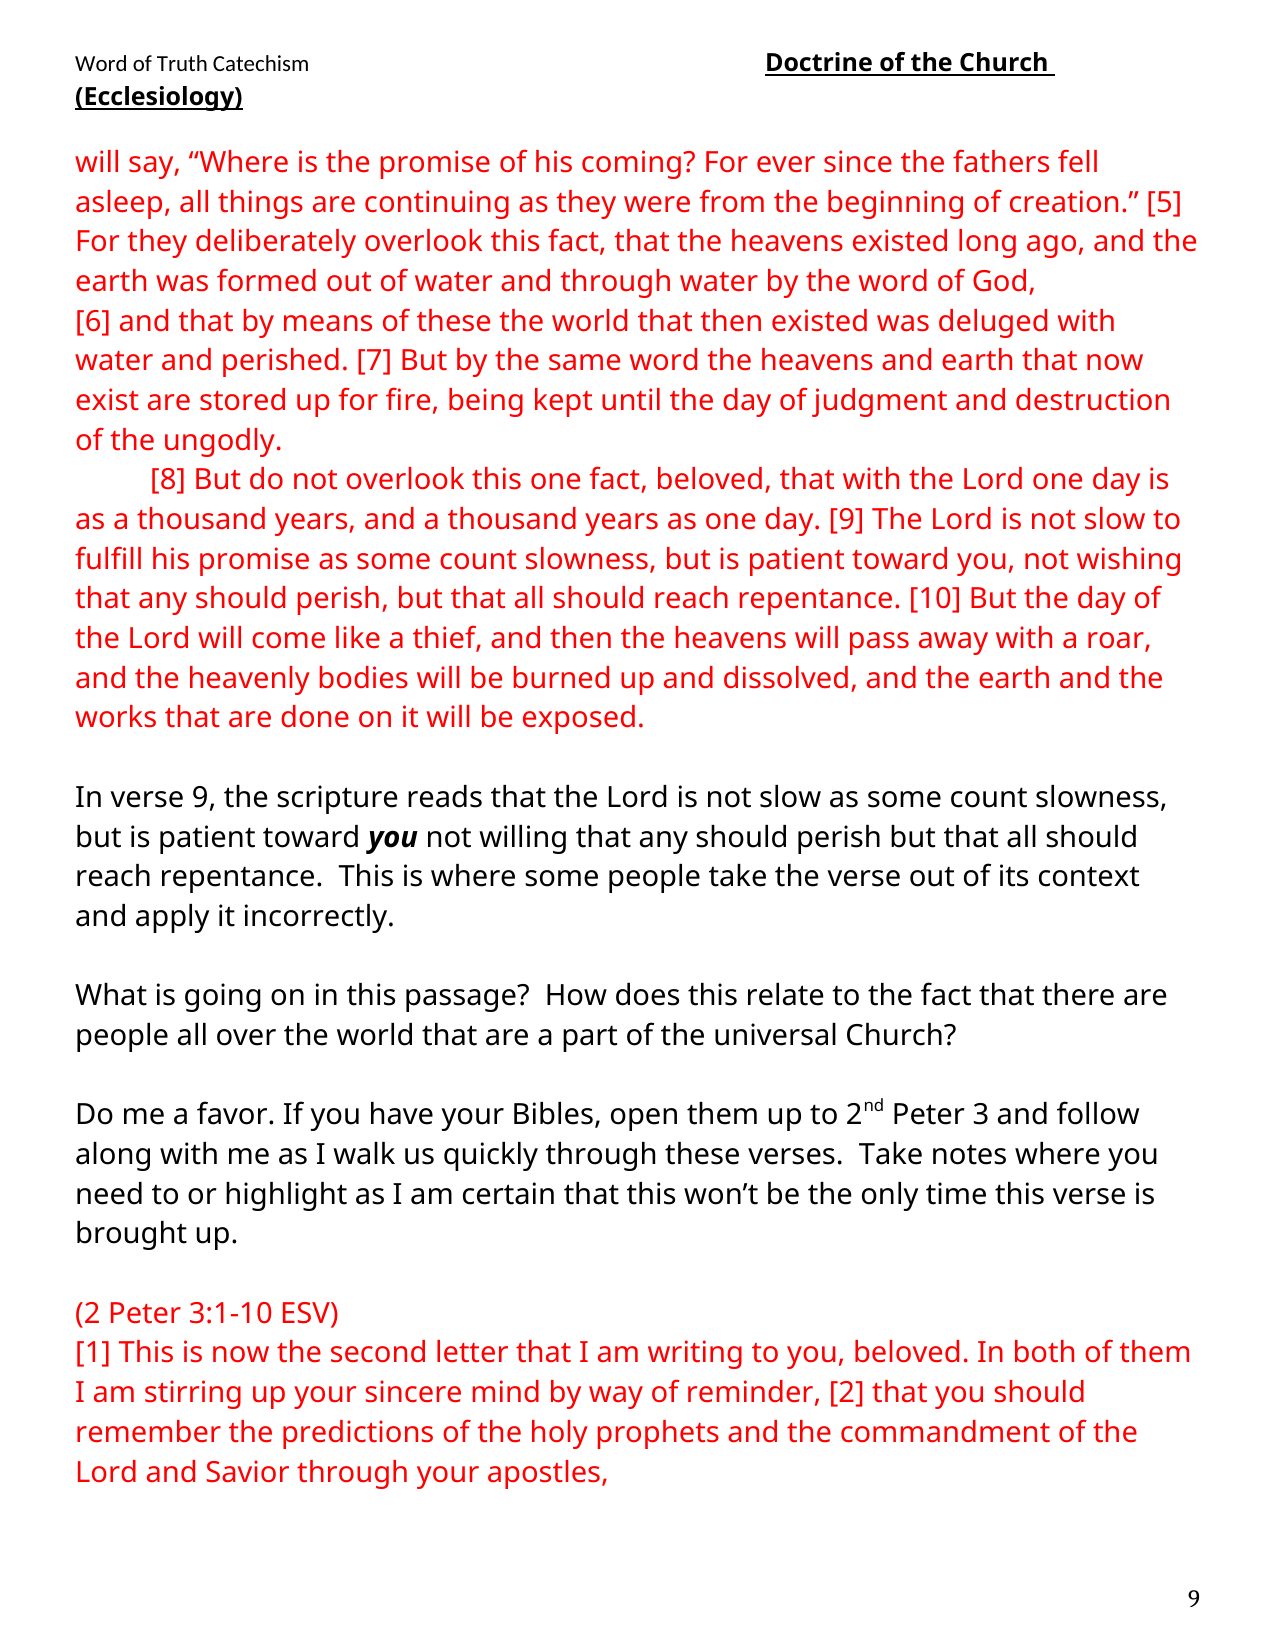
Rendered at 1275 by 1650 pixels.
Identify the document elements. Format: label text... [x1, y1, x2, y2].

text Do me a favor. If you have your Bibles, open them up to 2nd Peter 3 and follow along with me as I walk us quickly through these verses. Take notes where you need to or highlight as I am certain that this won’t be the only time this verse is brought up. [75, 1094, 1200, 1252]
text [6] and that by means of these the world that then existed was deluged with water and perished. [7] But by the same word the heavens and earth that now exist are stored up for fire, being kept until the day of judgment and destruction of the ungodly. [75, 300, 1200, 459]
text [75, 141, 1200, 300]
text [1] This is now the second letter that I am writing to you, beloved. In both of them I am stirring up your sincere mind by way of reminder, [2] that you should remember the predictions of the holy prophets and the commandment of the Lord and Savior through your apostles, [75, 1332, 1200, 1491]
text (2 Peter 3:1-10 ESV) [75, 1292, 1200, 1332]
text [8] But do not overlook this one fact, beloved, that with the Lord one day is as a thousand years, and a thousand years as one day. [9] The Lord is not slow to fulfill his promise as some count slowness, but is patient toward you, not wishing that any should perish, but that all should reach repentance. [10] But the day of the Lord will come like a thief, and then the heavens will pass away with a roar, and the heavenly bodies will be burned up and dissolved, and the earth and the works that are done on it will be exposed. [75, 459, 1200, 736]
text In verse 9, the scripture reads that the Lord is not slow as some count slowness, but is patient toward you not willing that any should perish but that all should reach repentance. This is where some people take the verse out of its context and apply it incorrectly. [75, 776, 1200, 935]
text What is going on in this passage? How does this relate to the fact that there are people all over the world that are a part of the universal Church? [75, 974, 1200, 1054]
